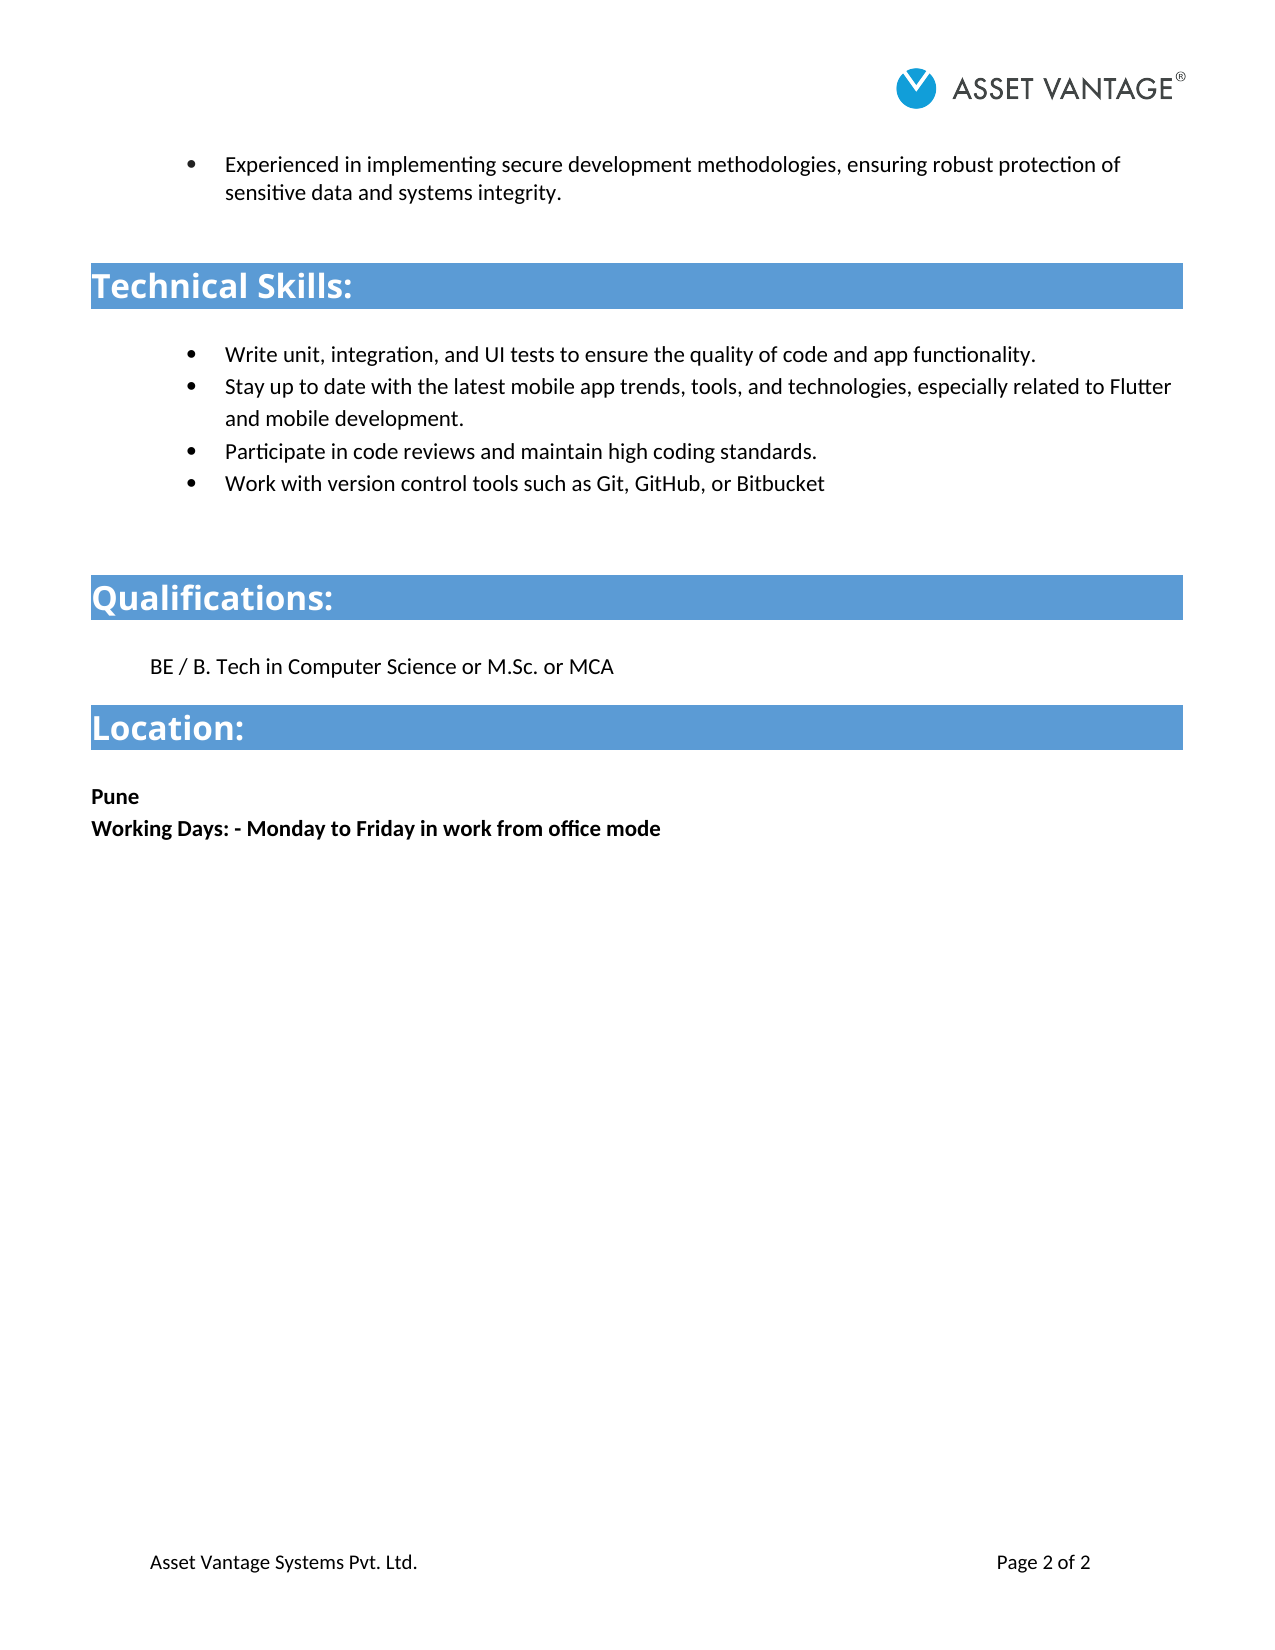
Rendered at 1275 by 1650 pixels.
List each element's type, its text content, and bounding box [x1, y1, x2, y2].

list Write unit, integration, and UI tests to ensure the quality of code and app functionality. [187, 340, 1183, 368]
list Participate in code reviews and maintain high coding standards. [187, 437, 1183, 465]
text Pune [91, 782, 1183, 810]
list Experienced in implementing secure development methodologies, ensuring robust protection of sensitive data and systems integrity. [187, 150, 1183, 206]
subtitle Qualifications: [91, 575, 1183, 620]
subtitle Technical Skills: [91, 263, 1183, 309]
list Work with version control tools such as Git, GitHub, or Bitbucket [187, 469, 1183, 497]
subtitle Location: [91, 705, 1183, 750]
picture [892, 61, 1190, 116]
list Stay up to date with the latest mobile app trends, tools, and technologies, especially related to Flutter and mobile development. [187, 372, 1183, 433]
text Working Days: - Monday to Friday in work from office mode [91, 814, 1183, 842]
text BE / B. Tech in Computer Science or M.Sc. or MCA [150, 652, 1183, 680]
